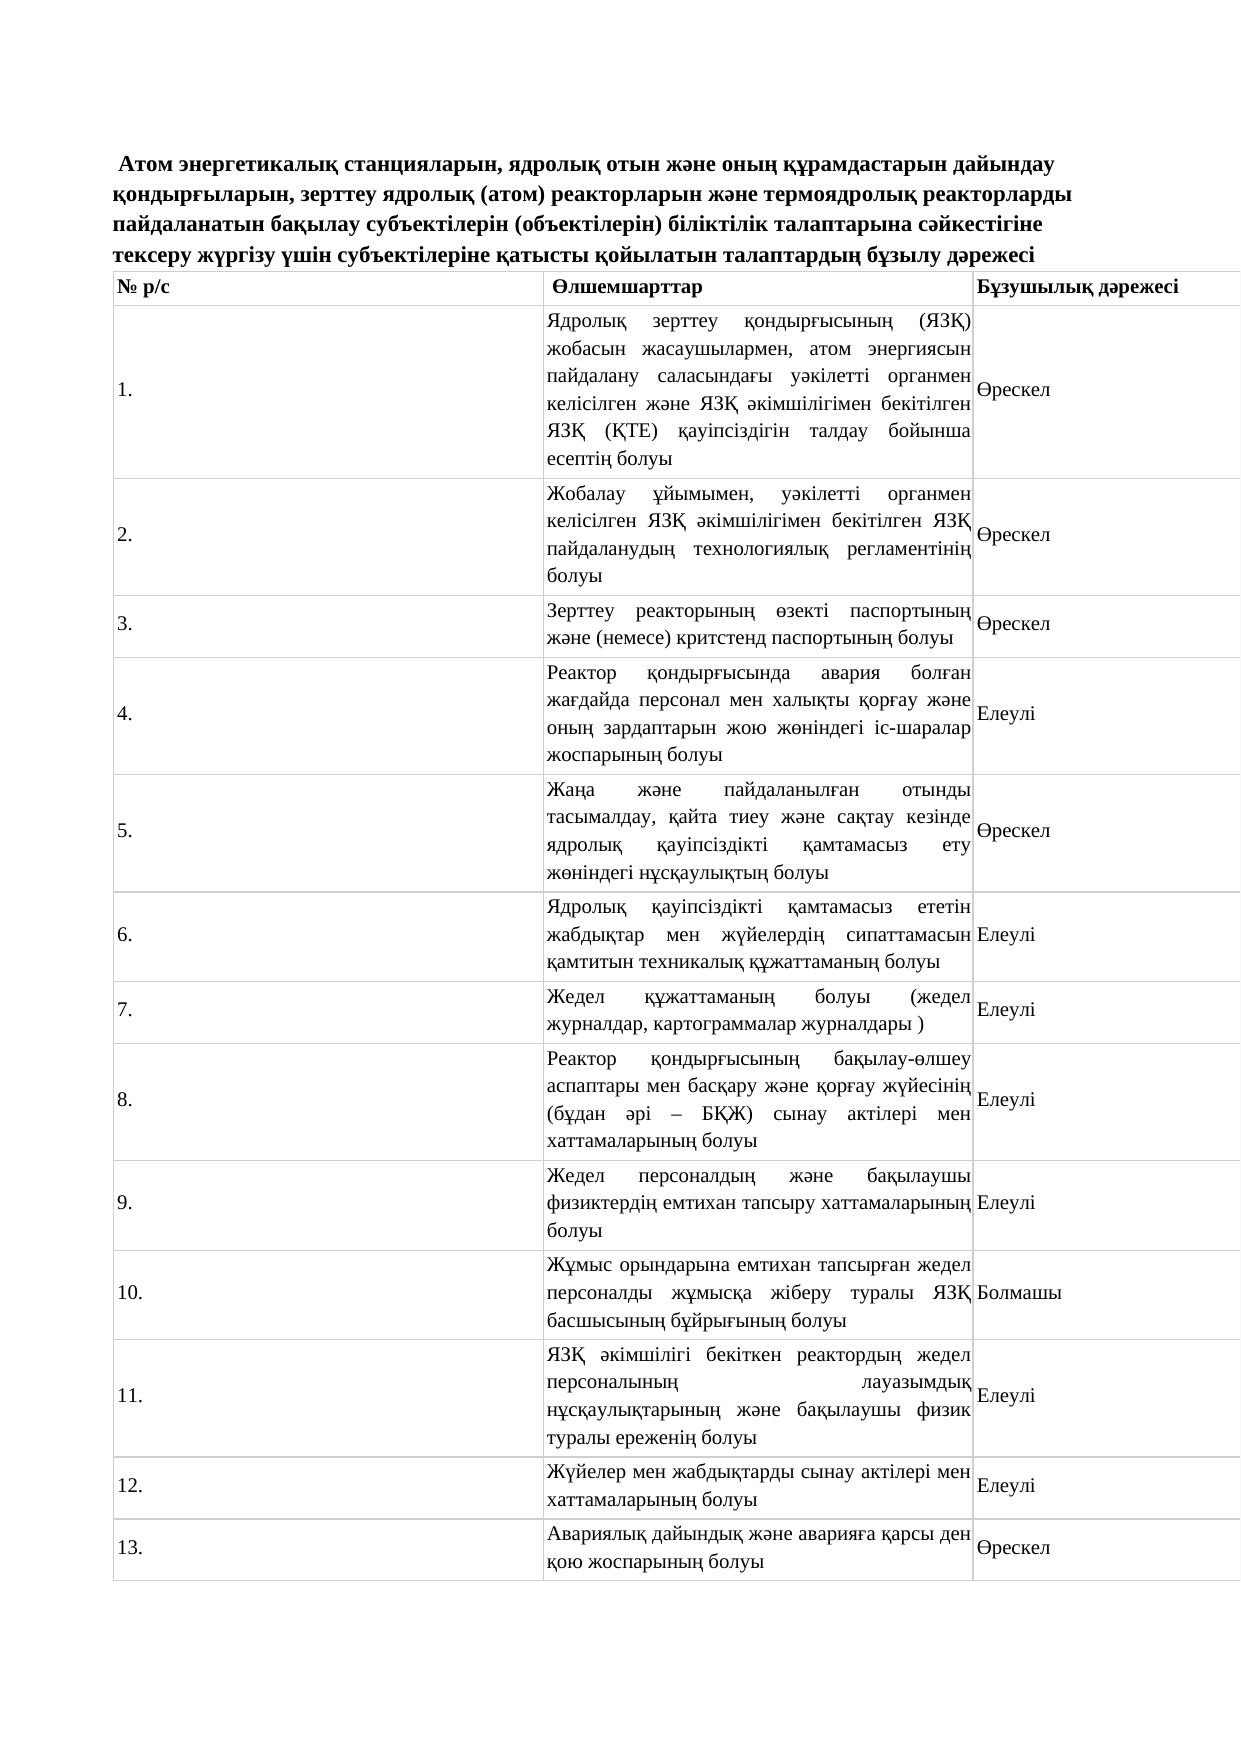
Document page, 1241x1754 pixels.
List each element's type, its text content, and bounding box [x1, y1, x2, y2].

table_cell Жүйелер мен жабдықтарды сынау актілері мен хаттамаларының болуы [544, 1458, 972, 1518]
table_header Өлшемшарттар [544, 272, 972, 305]
text Атом энергетикалық станцияларын, ядролық отын және оның құрамдастарын дайындау қондырғыларын, зерттеу ядролық (атом) реакторларын және термоядролық реакторларды пайдаланатын бақылау субъектілерін (объектілерін) біліктілік талаптарына сәйкестігіне тексеру жүргізу үшін субъектілеріне қатысты қойылатын талаптардың бұзылу дәрежесі [112, 150, 1128, 267]
table_cell Реактор қондырғысының бақылау-өлшеу аспаптары мен басқару және қорғау жүйесінің (бұдан әрі – БҚЖ) сынау актілері мен хаттамаларының болуы [544, 1044, 972, 1160]
table_cell Авариялық дайындық және аварияға қарсы ден қою жоспарының болуы [544, 1520, 972, 1580]
table_cell 4. [114, 658, 543, 774]
table_cell 6. [114, 893, 543, 981]
table_cell Елеулі [974, 893, 1240, 981]
table_cell ЯЗҚ әкімшілігі бекіткен реактордың жедел персоналының лауазымдық нұсқаулықтарының және бақылаушы физик туралы ереженің болуы [544, 1340, 972, 1456]
table_cell 2. [114, 479, 543, 595]
table_cell 1. [114, 306, 543, 478]
table_cell Ядролық қауіпсіздікті қамтамасыз ететін жабдықтар мен жүйелердің сипаттамасын қамтитын техникалық құжаттаманың болуы [544, 893, 972, 981]
table_cell Өрескел [974, 1520, 1240, 1580]
table_cell Жобалау ұйымымен, уәкілетті органмен келісілген ЯЗҚ әкімшілігімен бекітілген ЯЗҚ пайдаланудың технологиялық регламентінің болуы [544, 479, 972, 595]
table_cell Елеулі [974, 1161, 1240, 1249]
table_cell Зерттеу реакторының өзекті паспортының және (немесе) критстенд паспортының болуы [544, 596, 972, 657]
table_cell Өрескел [974, 306, 1240, 478]
table_header № р/с [114, 272, 543, 305]
table_cell 7. [114, 982, 543, 1043]
table_cell Елеулі [974, 1458, 1240, 1518]
table_cell 9. [114, 1161, 543, 1249]
table_cell 13. [114, 1520, 543, 1580]
table_cell Елеулі [974, 982, 1240, 1043]
table_header Бұзушылық дәрежесі [974, 272, 1240, 305]
table_cell Өрескел [974, 596, 1240, 657]
table_cell Реактор қондырғысында авария болған жағдайда персонал мен халықты қорғау және оның зардаптарын жою жөніндегі іс-шаралар жоспарының болуы [544, 658, 972, 774]
table_cell Елеулі [974, 1044, 1240, 1160]
table_cell Елеулі [974, 1340, 1240, 1456]
table_cell 3. [114, 596, 543, 657]
table_cell Ядролық зерттеу қондырғысының (ЯЗҚ) жобасын жасаушылармен, атом энергиясын пайдалану саласындағы уәкілетті органмен келісілген және ЯЗҚ әкімшілігімен бекітілген ЯЗҚ (ҚТЕ) қауіпсіздігін талдау бойынша есептің болуы [544, 306, 972, 478]
table_cell 8. [114, 1044, 543, 1160]
table_cell Елеулі [974, 658, 1240, 774]
table_cell Өрескел [974, 775, 1240, 891]
table_cell 5. [114, 775, 543, 891]
table_cell Жұмыс орындарына емтихан тапсырған жедел персоналды жұмысқа жіберу туралы ЯЗҚ басшысының бұйрығының болуы [544, 1251, 972, 1339]
table_cell 12. [114, 1458, 543, 1518]
table_cell Жаңа және пайдаланылған отынды тасымалдау, қайта тиеу және сақтау кезінде ядролық қауіпсіздікті қамтамасыз ету жөніндегі нұсқаулықтың болуы [544, 775, 972, 891]
table_cell 11. [114, 1340, 543, 1456]
table_cell Жедел персоналдың және бақылаушы физиктердің емтихан тапсыру хаттамаларының болуы [544, 1161, 972, 1249]
table_cell Өрескел [974, 479, 1240, 595]
table_cell Болмашы [974, 1251, 1240, 1339]
table_cell Жедел құжаттаманың болуы (жедел журналдар, картограммалар журналдары ) [544, 982, 972, 1043]
table_cell 10. [114, 1251, 543, 1339]
